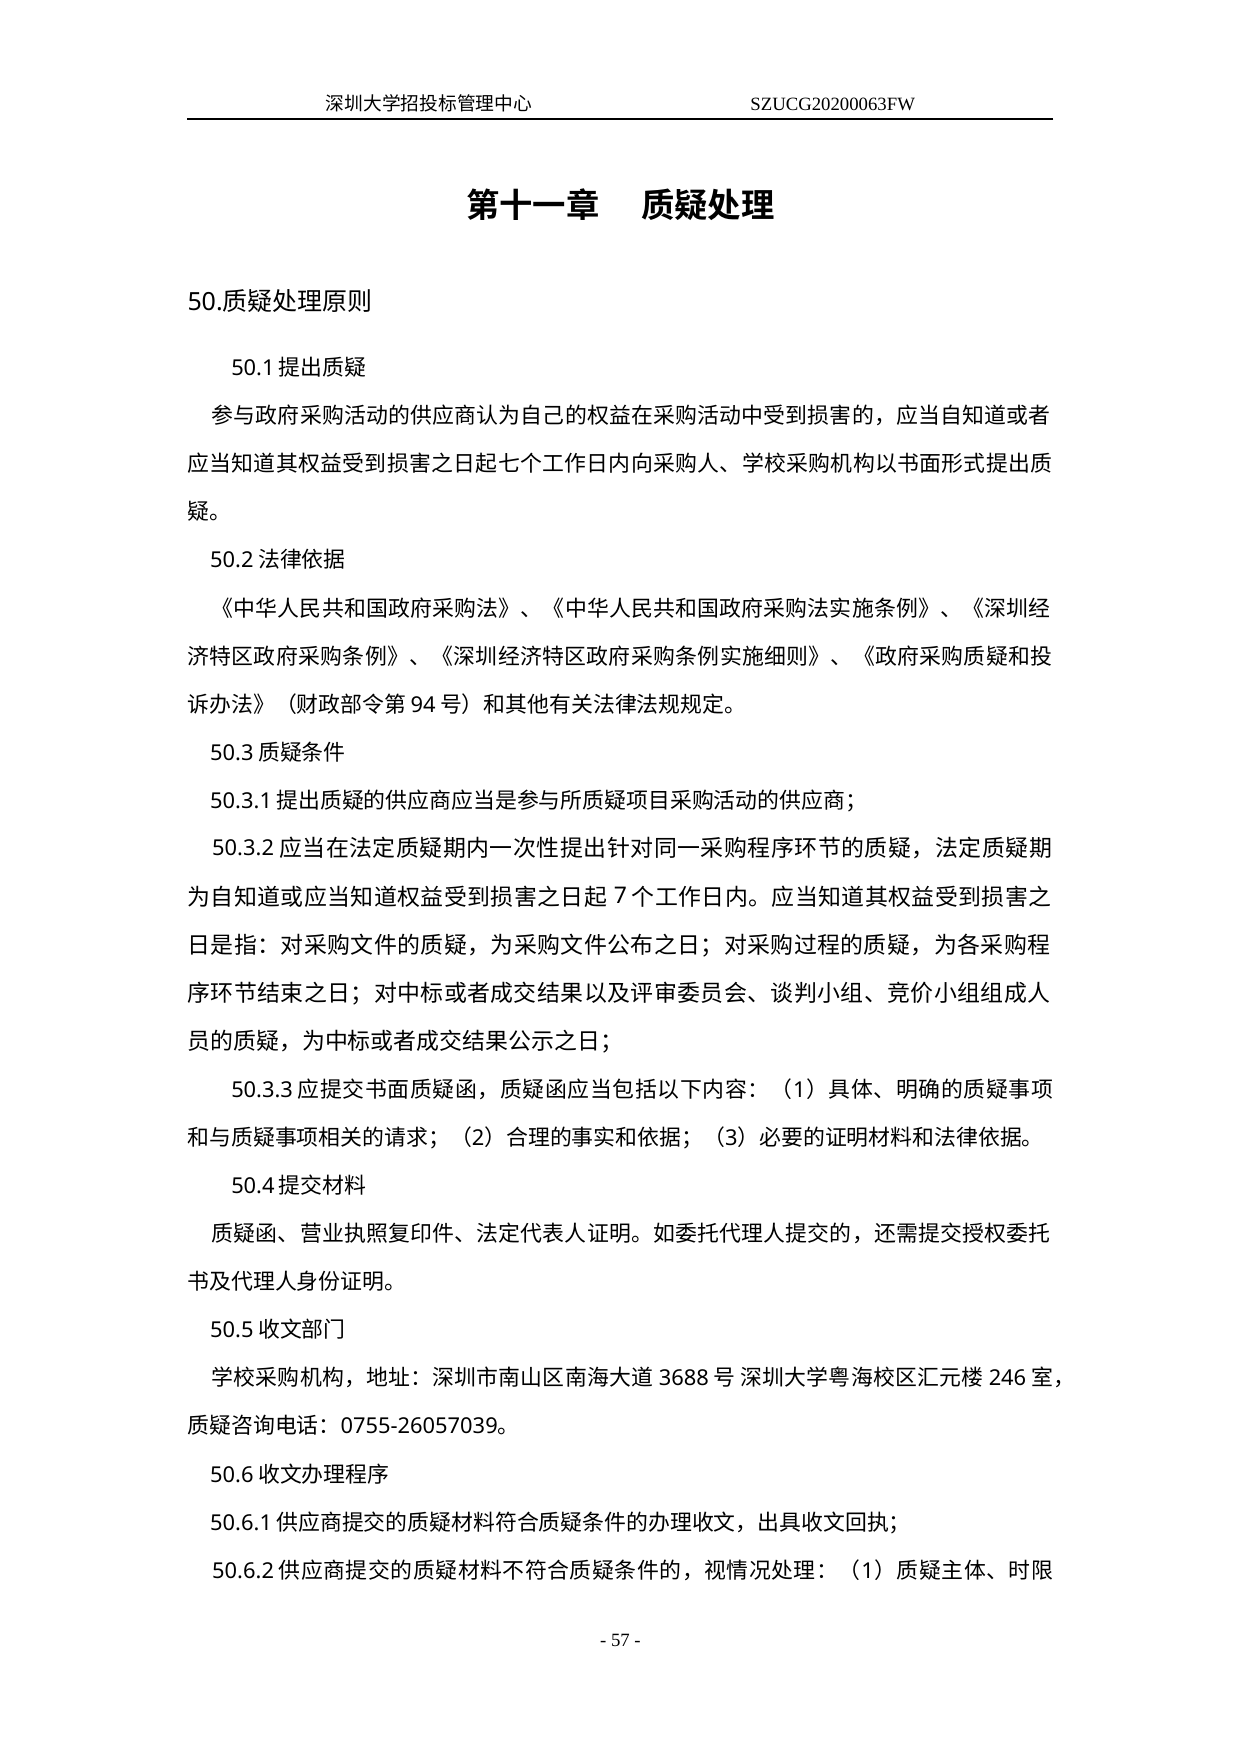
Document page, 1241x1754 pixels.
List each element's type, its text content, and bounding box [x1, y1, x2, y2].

text 50.4提交材料 [187, 1160, 1053, 1208]
text 50.2法律依据 [187, 534, 1053, 582]
text 《中华人民共和国政府采购法》、《中华人民共和国政府采购法实施条例》、《深圳经济特区政府采购条例》、《深圳经济特区政府采购条例实施细则》、《政府采购质疑和投诉办法》（财政部令第94号）和其他有关法律法规规定。 [187, 582, 1053, 727]
text 学校采购机构，地址：深圳市南山区南海大道3688号 深圳大学粤海校区汇元楼246室，质疑咨询电话：0755-26057039。 [187, 1352, 1053, 1448]
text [187, 1545, 1053, 1593]
text 50.3.3应提交书面质疑函，质疑函应当包括以下内容：（1）具体、明确的质疑事项和与质疑事项相关的请求；（2）合理的事实和依据；（3）必要的证明材料和法律依据。 [187, 1063, 1053, 1160]
text 50.3.1提出质疑的供应商应当是参与所质疑项目采购活动的供应商； [187, 775, 1053, 823]
text 50.6收文办理程序 [187, 1448, 1053, 1497]
text 50.1提出质疑 [187, 342, 1053, 390]
text 50.3质疑条件 [187, 727, 1053, 775]
text 50.6.1供应商提交的质疑材料符合质疑条件的办理收文，出具收文回执； [187, 1497, 1053, 1545]
text 50.质疑处理原则 [187, 275, 1053, 323]
text 50.5收文部门 [187, 1304, 1053, 1352]
text 参与政府采购活动的供应商认为自己的权益在采购活动中受到损害的，应当自知道或者应当知道其权益受到损害之日起七个工作日内向采购人、学校采购机构以书面形式提出质疑。 [187, 390, 1053, 534]
text 50.3.2应当在法定质疑期内一次性提出针对同一采购程序环节的质疑，法定质疑期为自知道或应当知道权益受到损害之日起7个工作日内。应当知道其权益受到损害之日是指：对采购文件的质疑，为采购文件公布之日；对采购过程的质疑，为各采购程序环节结束之日；对中标或者成交结果以及评审委员会、谈判小组、竞价小组组成人员的质疑，为中标或者成交结果公示之日； [187, 823, 1053, 1063]
list 质疑处理 [187, 155, 1053, 251]
text 质疑函、营业执照复印件、法定代表人证明。如委托代理人提交的，还需提交授权委托书及代理人身份证明。 [187, 1208, 1053, 1304]
